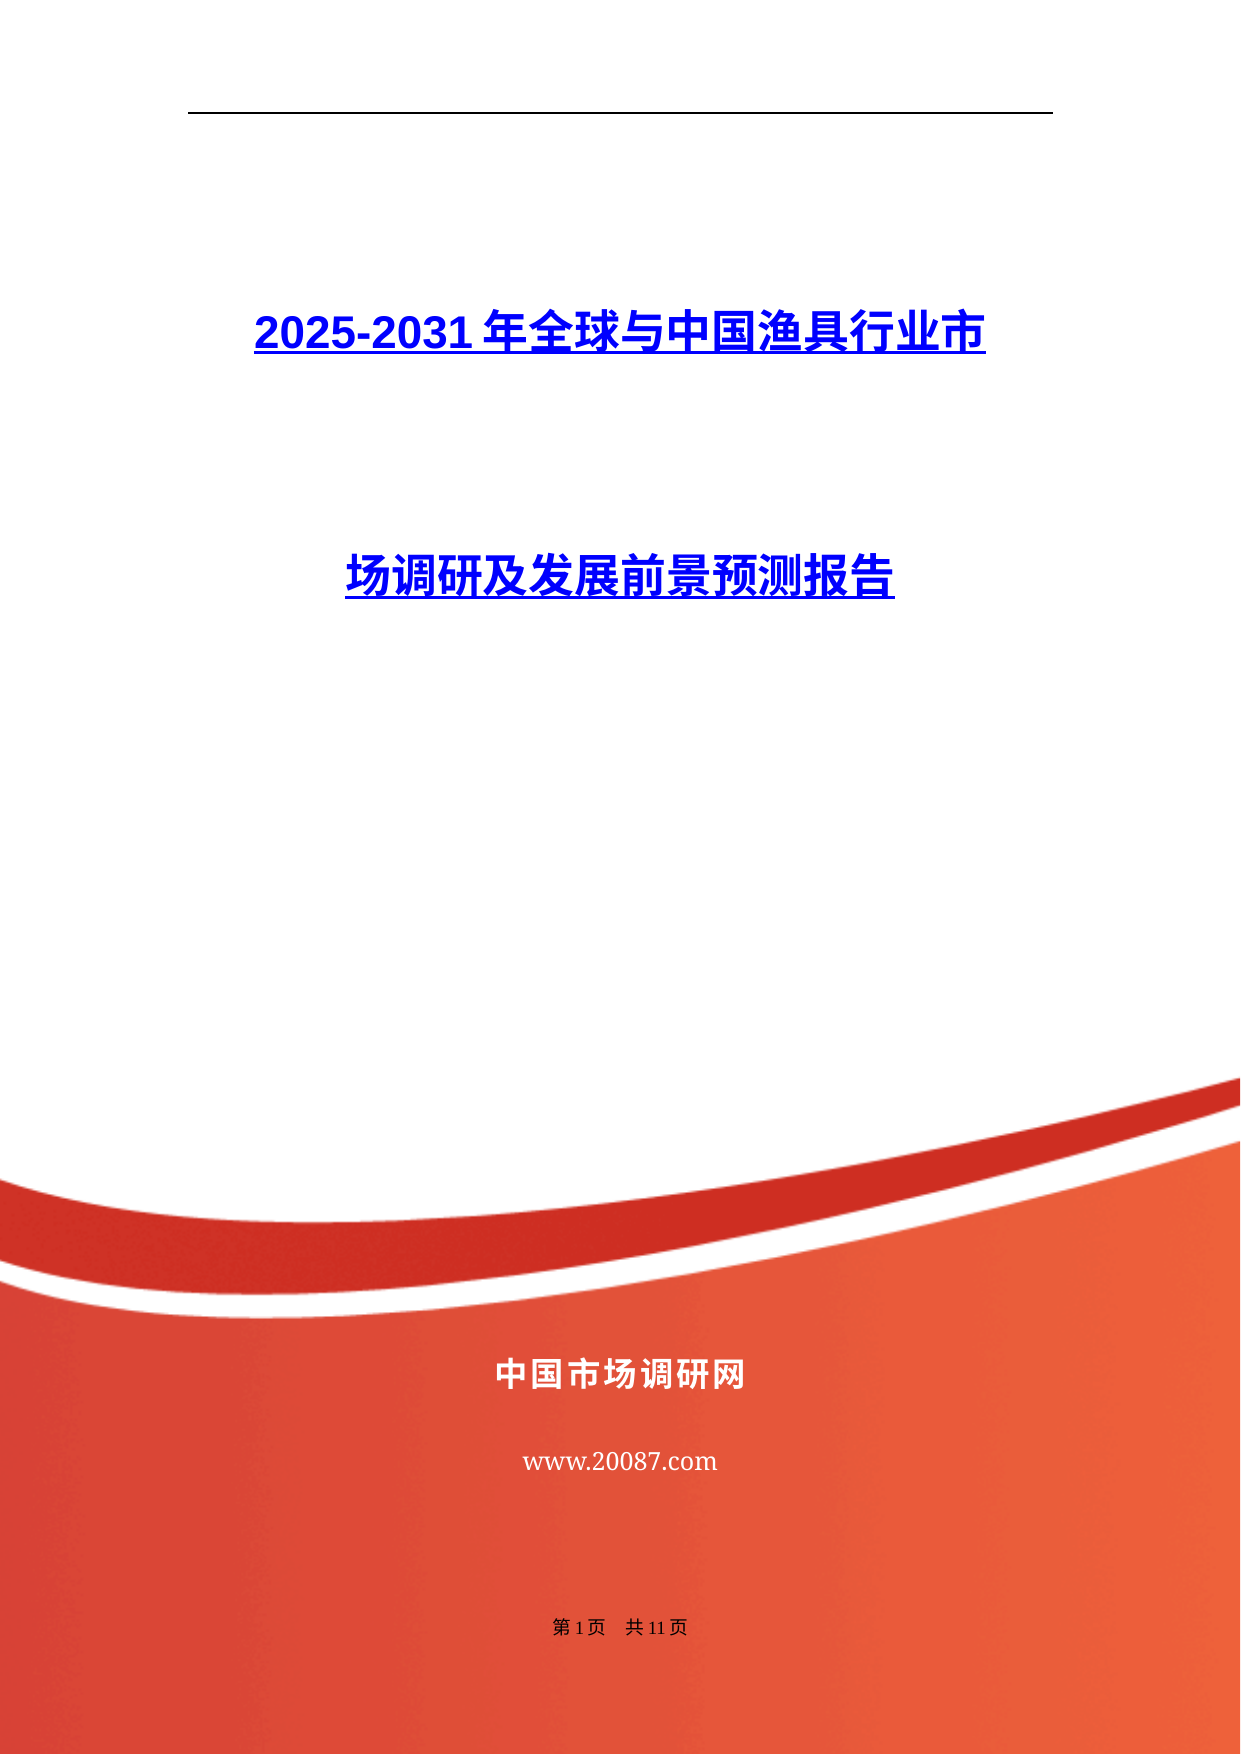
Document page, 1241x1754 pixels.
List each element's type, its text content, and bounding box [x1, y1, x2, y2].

table_header 2025-2031年全球与中国渔具行业市场调研及发展前景预测报告 [188, 207, 1053, 773]
subtitle 中国市场调研网 [187, 1339, 1053, 1404]
picture [0, 1006, 1241, 1754]
text www.20087.com [187, 1428, 1053, 1493]
